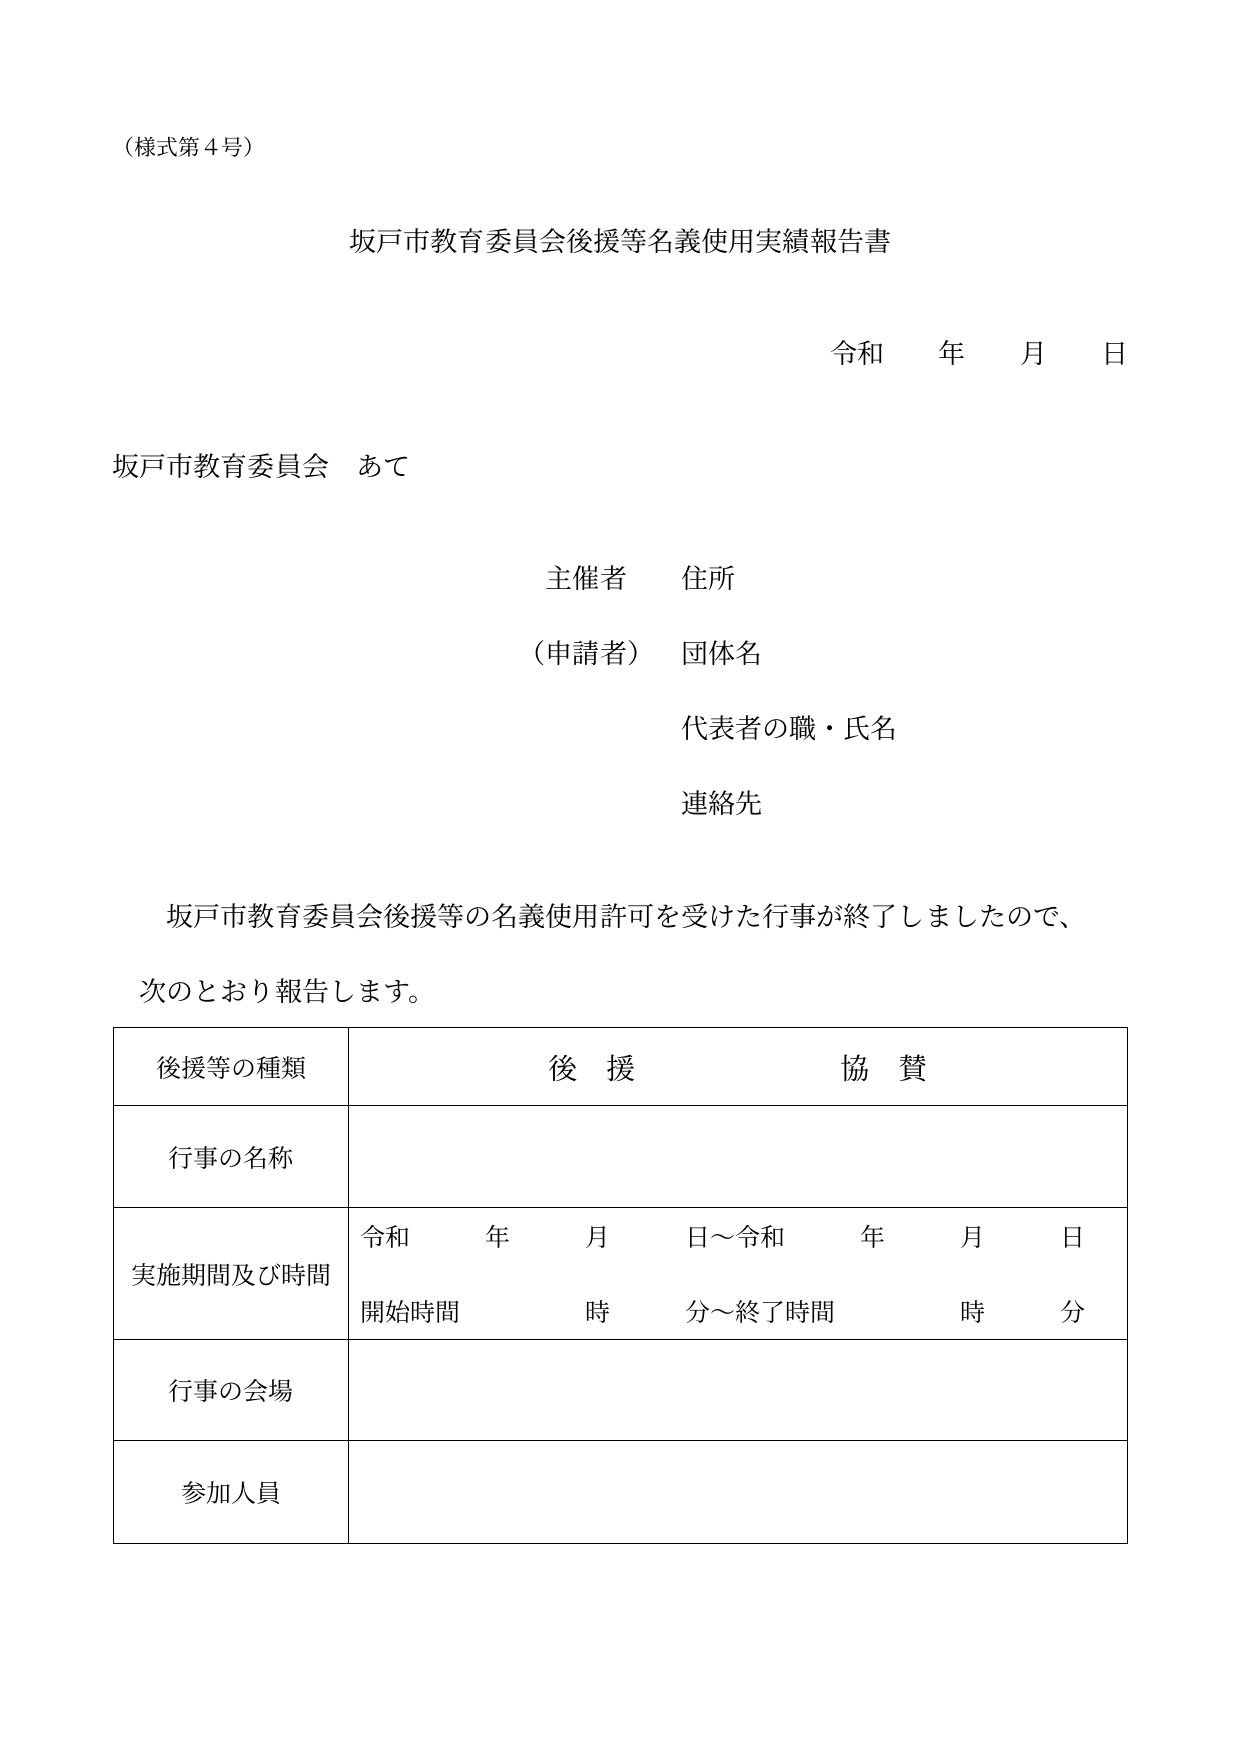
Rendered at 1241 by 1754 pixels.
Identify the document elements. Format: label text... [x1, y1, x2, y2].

text 次のとおり報告します。 [112, 952, 1128, 1027]
text 坂戸市教育委員会 あて [112, 427, 1128, 502]
table_header 後 援 協 賛 [349, 1028, 1127, 1105]
text 代表者の職・氏名 [112, 689, 1128, 764]
text 令和 年 月 日 [112, 314, 1128, 389]
text （様式第４号） [112, 127, 1128, 164]
text 主催者 住所 [112, 539, 1128, 614]
text 連絡先 [112, 764, 1128, 839]
text 坂戸市教育委員会後援等名義使用実績報告書 [112, 202, 1128, 277]
table_header 後援等の種類 [114, 1028, 348, 1105]
table_cell [349, 1441, 1127, 1543]
table_cell 参加人員 [114, 1441, 348, 1543]
table_cell 行事の会場 [114, 1340, 348, 1439]
table_cell 行事の名称 [114, 1106, 348, 1207]
table_cell [349, 1106, 1127, 1207]
table_cell 令和 年 月 日～令和 年 月 日 開始時間 時 分～終了時間 時 分 [349, 1208, 1127, 1339]
table_cell [349, 1340, 1127, 1439]
text 坂戸市教育委員会後援等の名義使用許可を受けた行事が終了しましたので、 [112, 877, 1128, 952]
table_cell 実施期間及び時間 [114, 1208, 348, 1339]
text （申請者） 団体名 [112, 614, 1128, 689]
